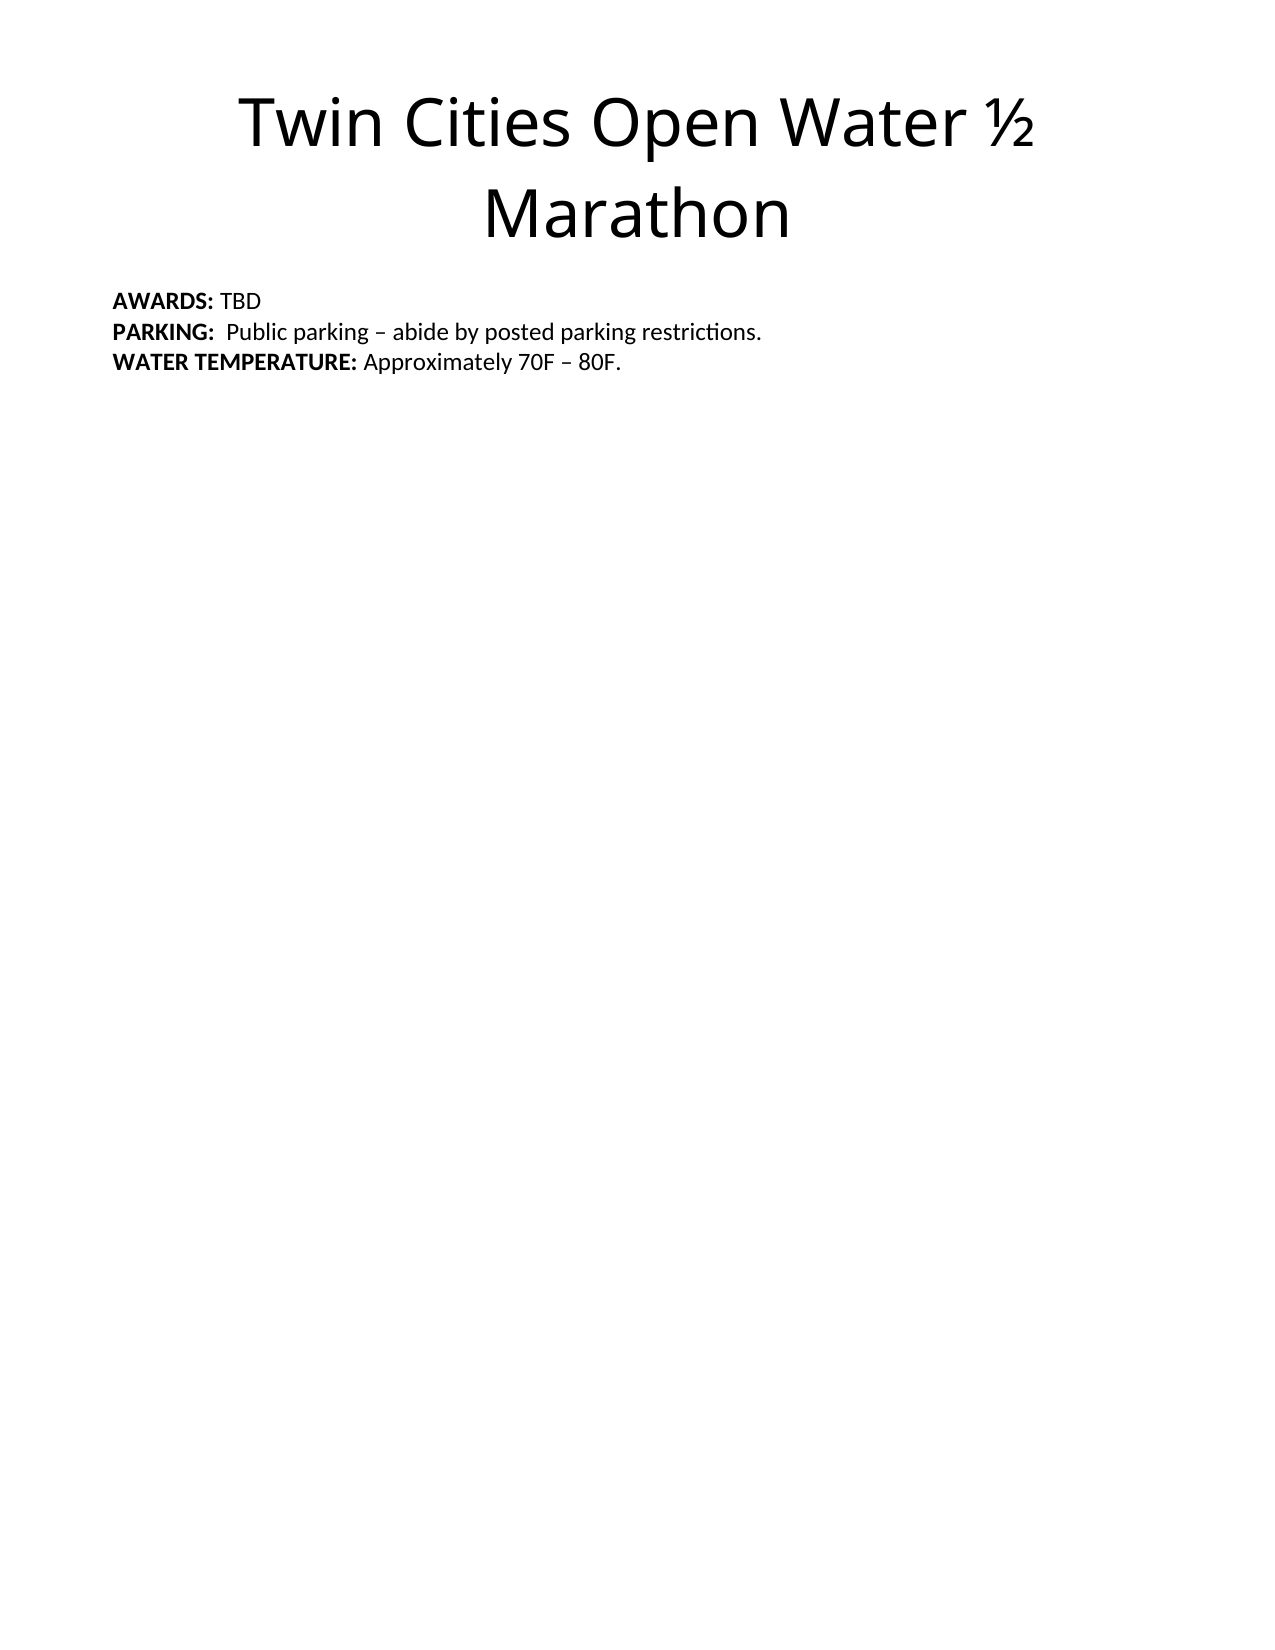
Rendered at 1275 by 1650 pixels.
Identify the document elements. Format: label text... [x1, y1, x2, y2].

text PARKING: Public parking – abide by posted parking restrictions. [112, 316, 1162, 346]
text WATER TEMPERATURE: Approximately 70F – 80F.ONLINE REGISTRATION PREFERED (or email form to minnetonkachallenge@gmail.com) [112, 346, 1162, 377]
text AWARDS: TBD [112, 285, 1162, 316]
